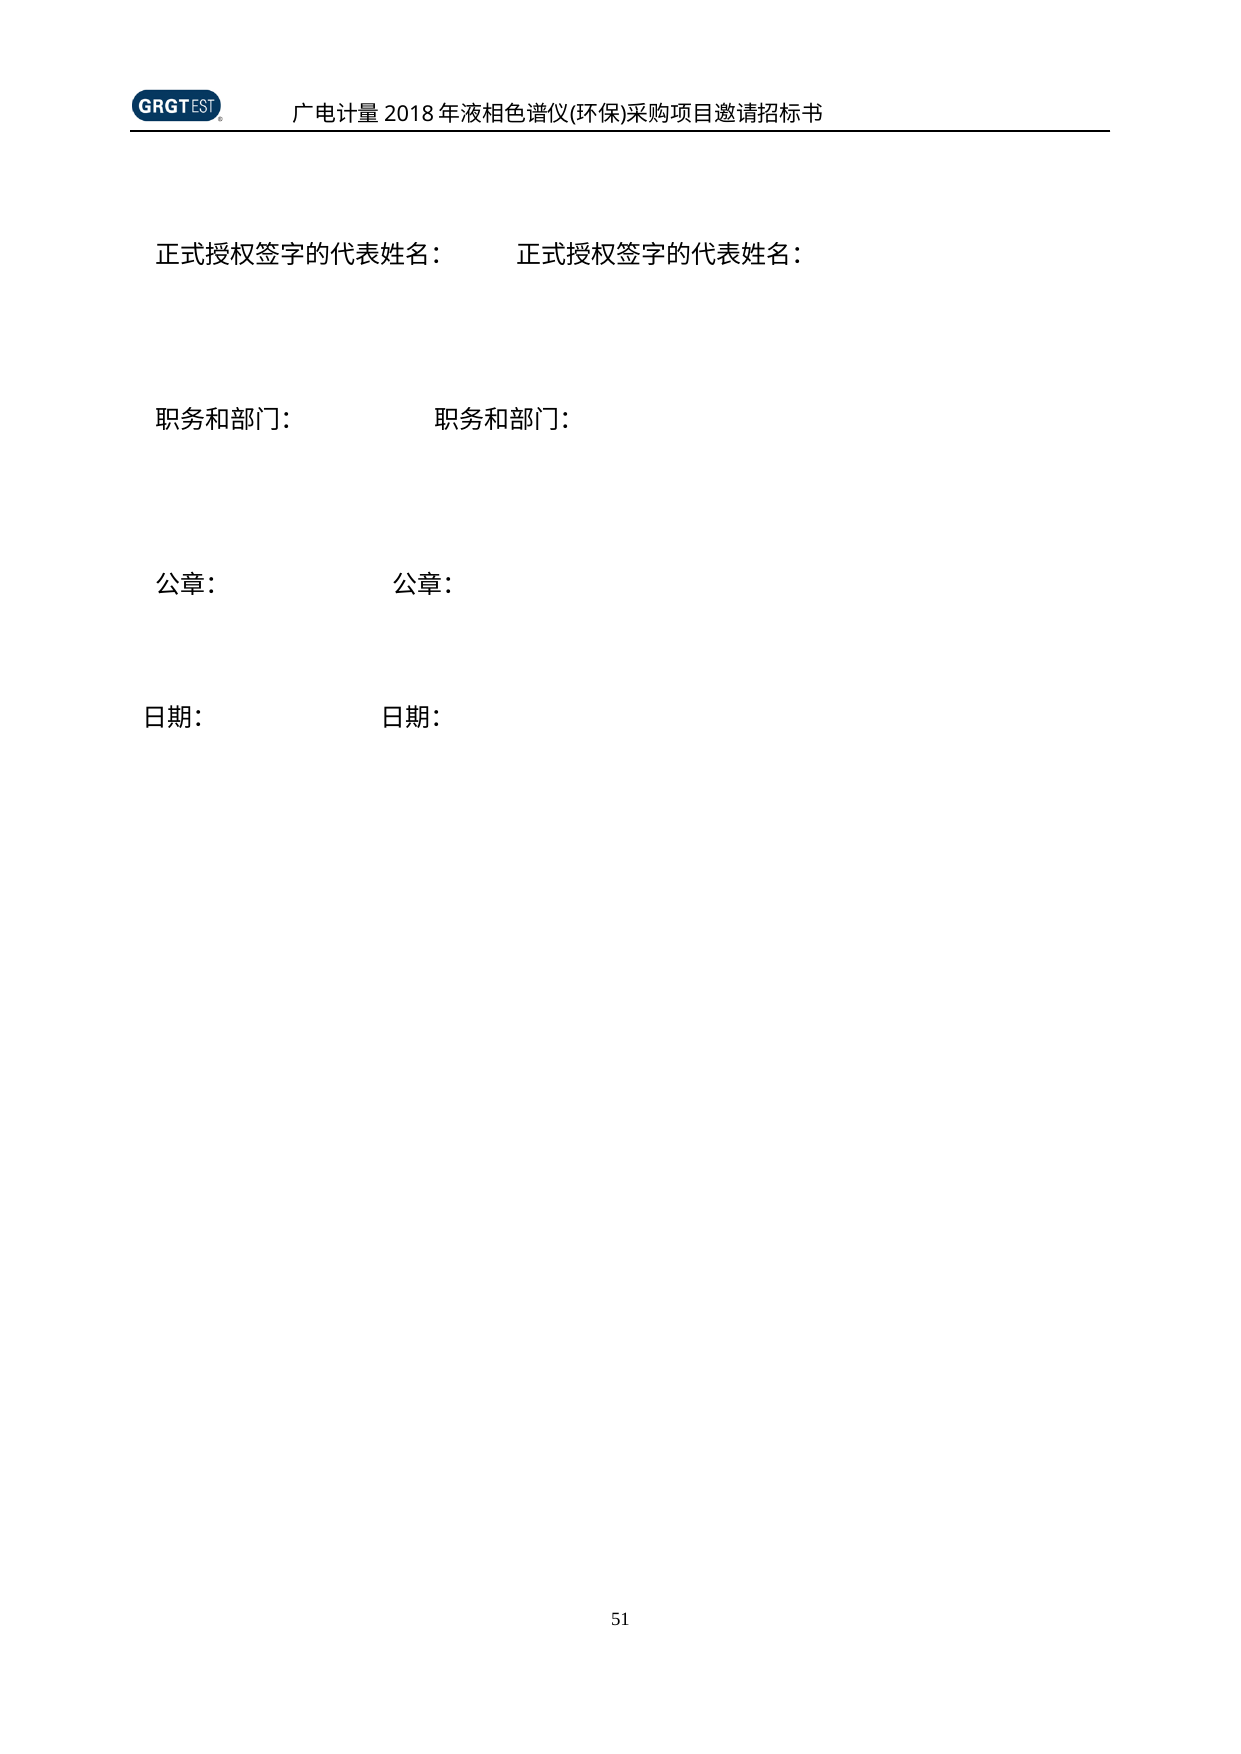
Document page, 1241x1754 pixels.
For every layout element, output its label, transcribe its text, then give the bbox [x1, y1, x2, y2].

text 职务和部门： 职务和部门： [155, 385, 1110, 450]
text 日期： 日期： [130, 683, 1110, 748]
text 公章： 公章： [155, 550, 1110, 615]
text 正式授权签字的代表姓名： 正式授权签字的代表姓名： [155, 220, 1110, 285]
picture [129, 88, 224, 122]
